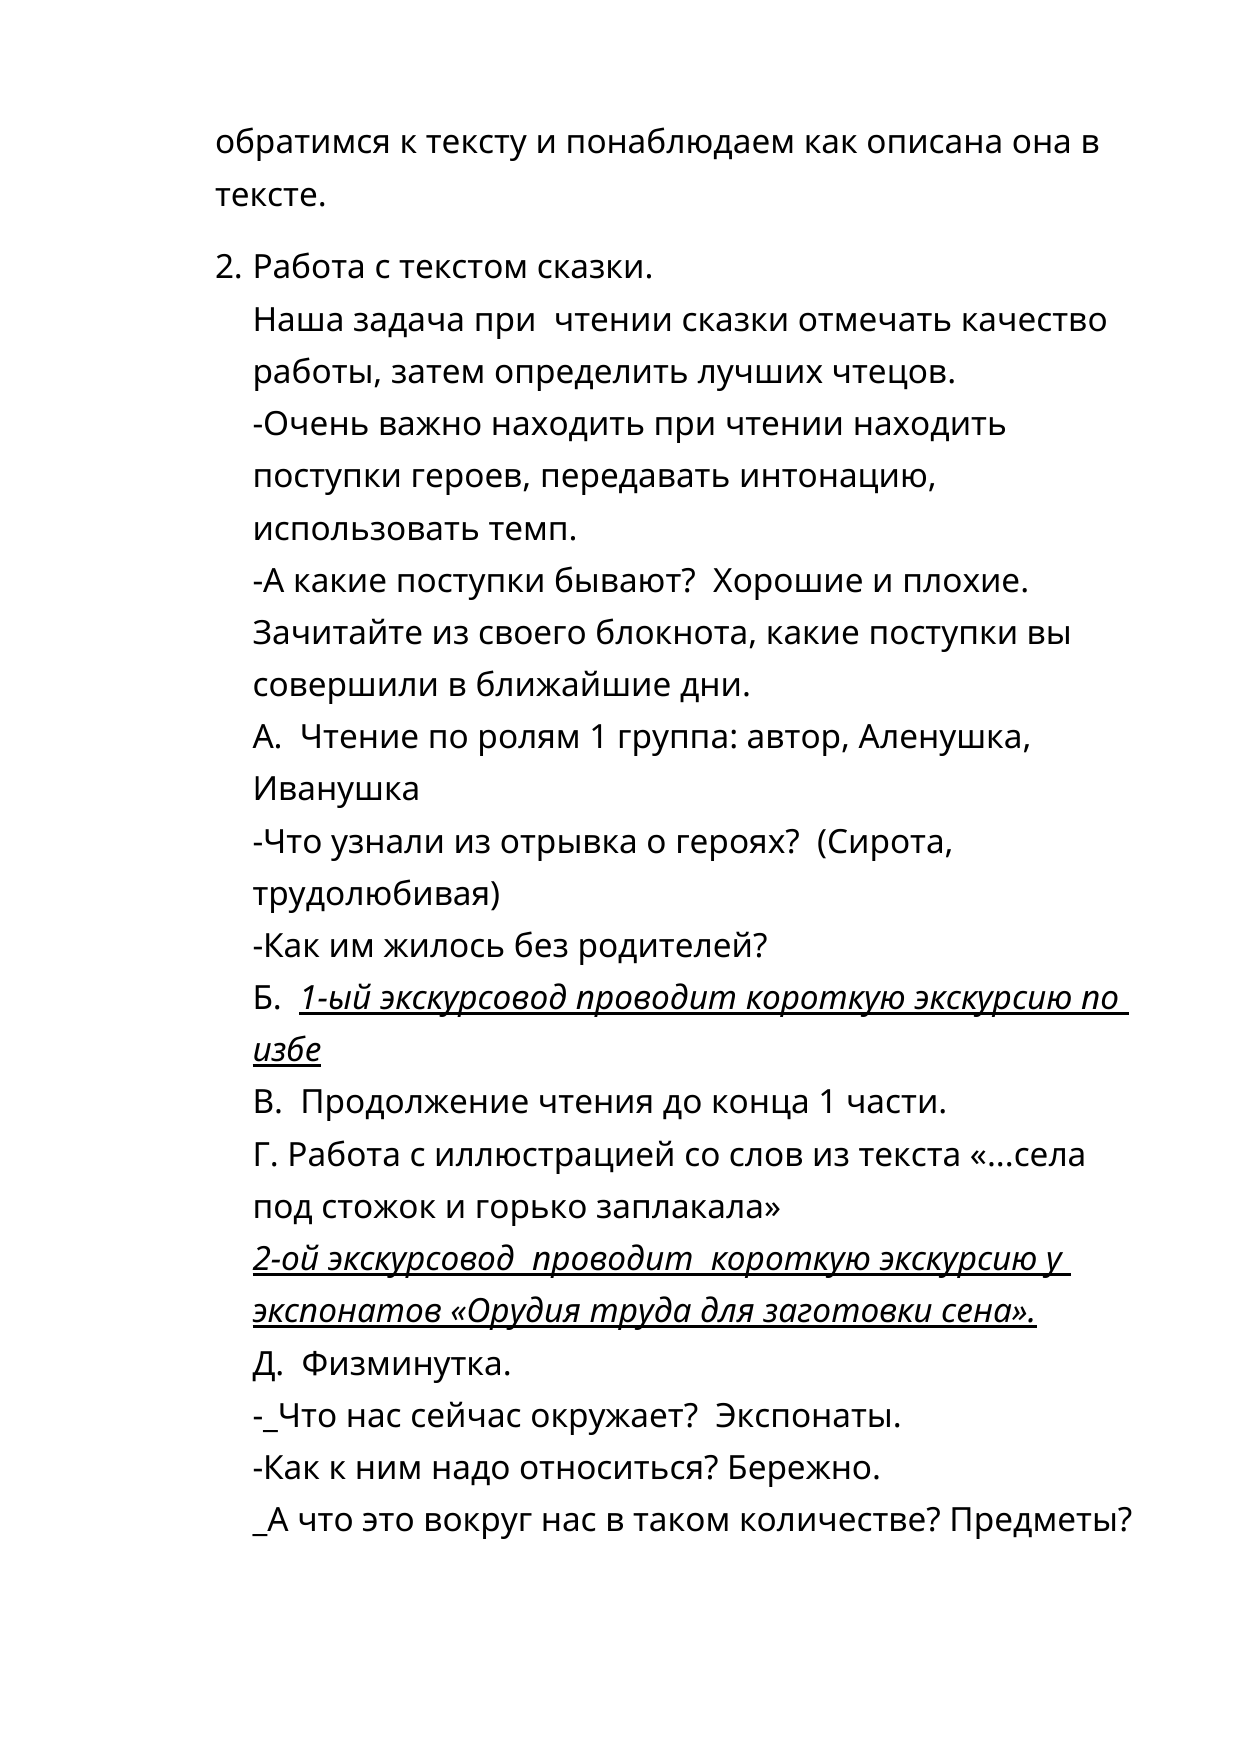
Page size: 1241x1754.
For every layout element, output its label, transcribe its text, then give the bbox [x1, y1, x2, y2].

list -_Что нас сейчас окружает? Экспонаты. [252, 1391, 1152, 1437]
list В. Продолжение чтения до конца 1 части. [252, 1078, 1152, 1124]
list -Что узнали из отрывка о героях? (Сирота, трудолюбивая) [252, 817, 1152, 915]
list Зачитайте из своего блокнота, какие поступки вы совершили в ближайшие дни. [252, 609, 1152, 706]
list А. Чтение по ролям 1 группа: автор, Аленушка, Иванушка [252, 713, 1152, 811]
list Г. Работа с иллюстрацией со слов из текста «...села под стожок и горько заплакала» [252, 1131, 1152, 1228]
list _А что это вокруг нас в таком количестве? Предметы? [252, 1496, 1152, 1541]
list Наша задача при чтении сказки отмечать качество работы, затем определить лучших чтецов. [252, 296, 1152, 393]
list Б. 1-ый экскурсовод проводит короткую экскурсию по избе [252, 974, 1152, 1072]
list -Как им жилось без родителей? [252, 922, 1152, 967]
list 2-ой экскурсовод проводит короткую экскурсию у экспонатов «Орудия труда для заготовки сена». [252, 1235, 1152, 1332]
list Работа с текстом сказки. [215, 243, 1152, 289]
list Д. Физминутка. [252, 1339, 1152, 1385]
list -А какие поступки бывают? Хорошие и плохие. [252, 556, 1152, 602]
list -Как к ним надо относиться? Бережно. [252, 1444, 1152, 1489]
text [215, 118, 1152, 216]
list -Очень важно находить при чтении находить поступки героев, передавать интонацию, использовать темп. [252, 400, 1152, 550]
